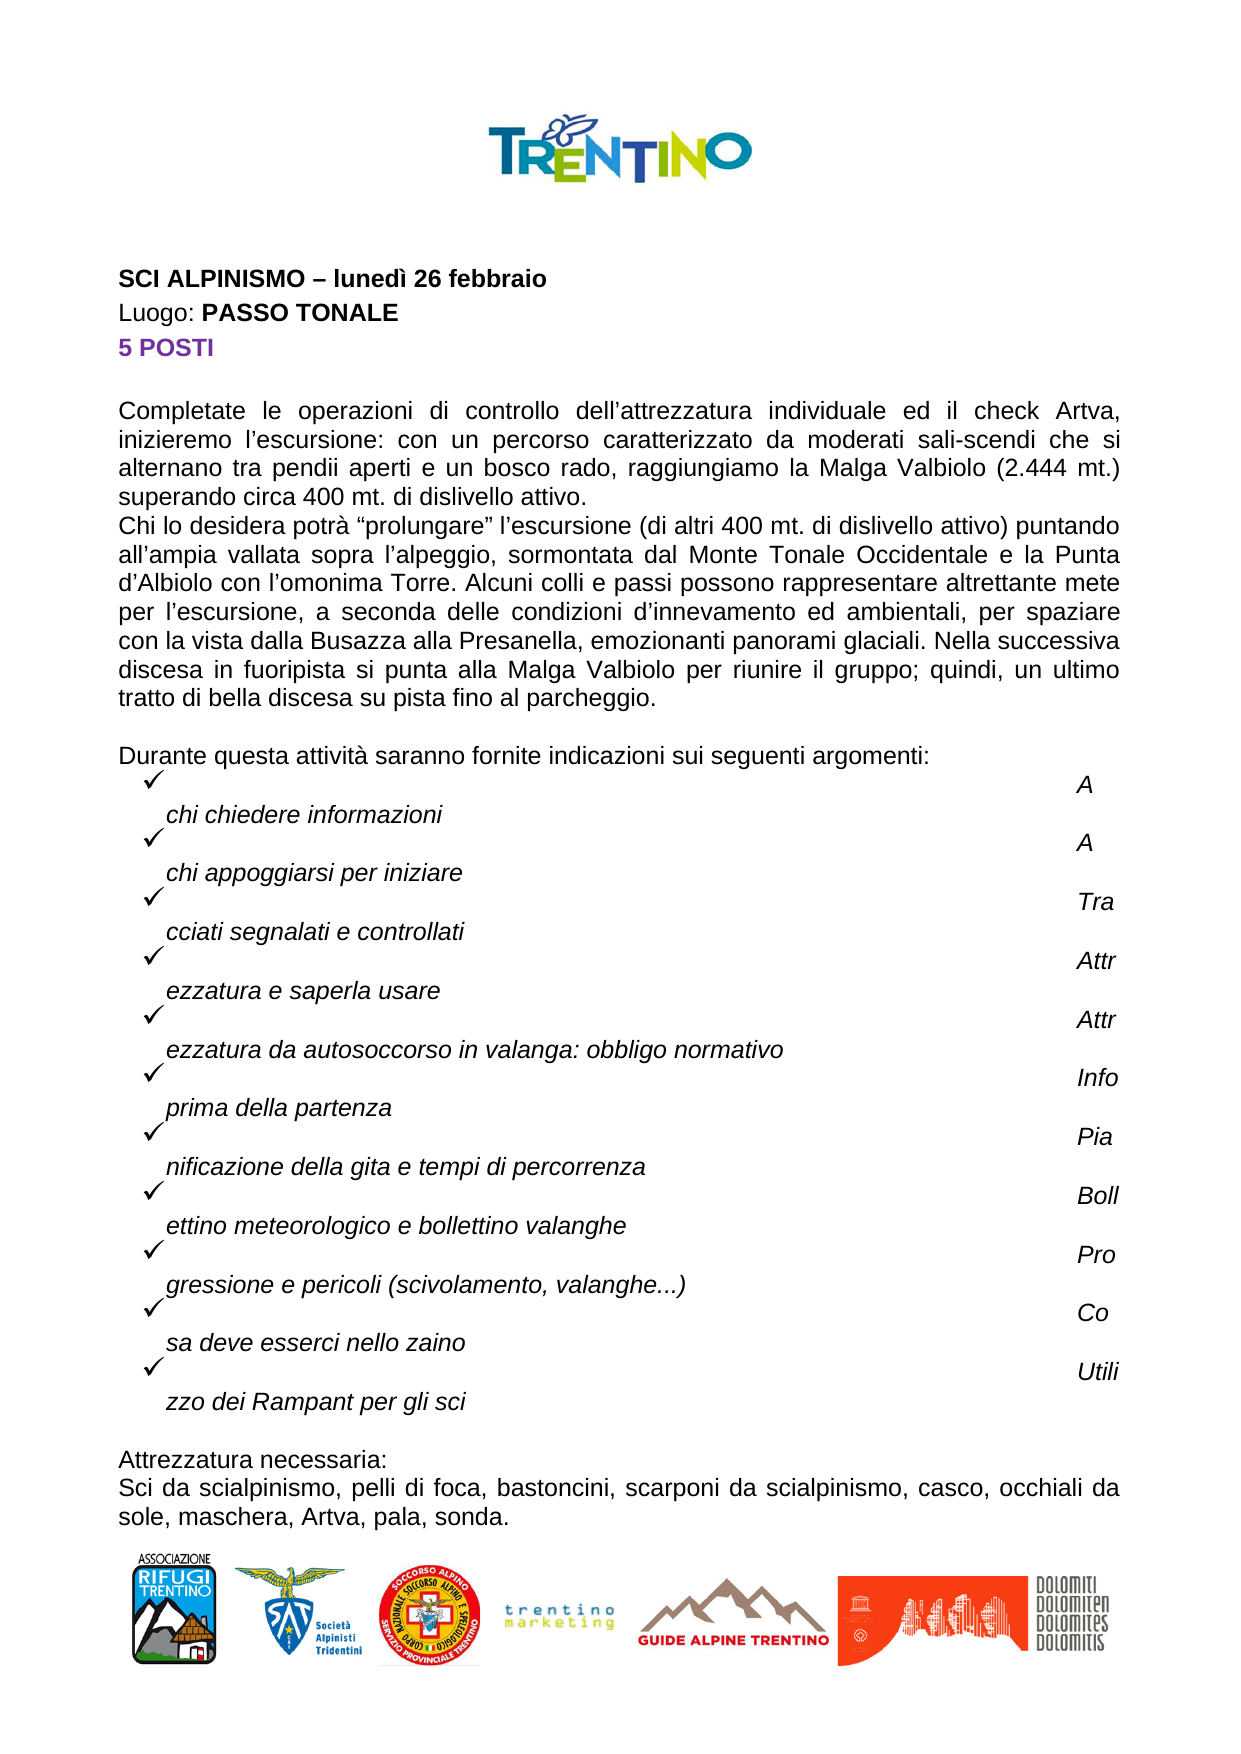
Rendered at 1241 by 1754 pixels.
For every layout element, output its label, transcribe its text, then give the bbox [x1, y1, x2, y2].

picture [131, 1552, 217, 1666]
text Attrezzatura necessaria: [118, 1445, 1122, 1473]
text Completate le operazioni di controllo dell’attrezzatura individuale ed il check Artva, inizieremo l’escursione: con un percorso caratterizzato da moderati sali-scendi che si alternano tra pendii aperti e un bosco rado, raggiungiamo la Malga Valbiolo (2.444 mt.) superando circa 400 mt. di dislivello attivo. [118, 396, 1122, 511]
list Cosa deve esserci nello zaino [141, 1298, 1122, 1357]
list Info prima della partenza [141, 1063, 1122, 1122]
list A chi chiedere informazioni [141, 770, 1122, 828]
list Attrezzatura da autosoccorso in valanga: obbligo normativo [141, 1005, 1122, 1063]
list A chi appoggiarsi per iniziare [141, 828, 1122, 887]
text Chi lo desidera potrà “prolungare” l’escursione (di altri 400 mt. di dislivello attivo) puntando all’ampia vallata sopra l’alpeggio, sormontata dal Monte Tonale Occidentale e la Punta d’Albiolo con l’omonima Torre. Alcuni colli e passi possono rappresentare altrettante mete per l’escursione, a seconda delle condizioni d’innevamento ed ambientali, per spaziare con la vista dalla Busazza alla Presanella, emozionanti panorami glaciali. Nella successiva discesa in fuoripista si punta alla Malga Valbiolo per riunire il gruppo; quindi, un ultimo tratto di bella discesa su pista fino al parcheggio. [118, 511, 1122, 712]
list Attrezzatura e saperla usare [141, 946, 1122, 1005]
picture [223, 1556, 373, 1666]
list Tracciati segnalati e controllati [141, 887, 1122, 946]
picture [378, 1564, 481, 1666]
text Durante questa attività saranno fornite indicazioni sui seguenti argomenti: [118, 741, 1122, 770]
list Pianificazione della gita e tempi di percorrenza [141, 1122, 1122, 1181]
list Progressione e pericoli (scivolamento, valanghe...) [141, 1240, 1122, 1298]
text Sci da scialpinismo, pelli di foca, bastoncini, scarponi da scialpinismo, casco, occhiali da sole, maschera, Artva, pala, sonda. [118, 1473, 1122, 1531]
picture [486, 1570, 631, 1666]
text SCI ALPINISMO – lunedì 26 febbraio Luogo: PASSO TONALE 5 POSTI [118, 264, 1122, 361]
list Bollettino meteorologico e bollettino valanghe [141, 1181, 1122, 1240]
picture [837, 1576, 1109, 1666]
picture [637, 1565, 832, 1666]
list Utilizzo dei Rampant per gli sci [141, 1357, 1122, 1416]
picture [483, 73, 757, 219]
